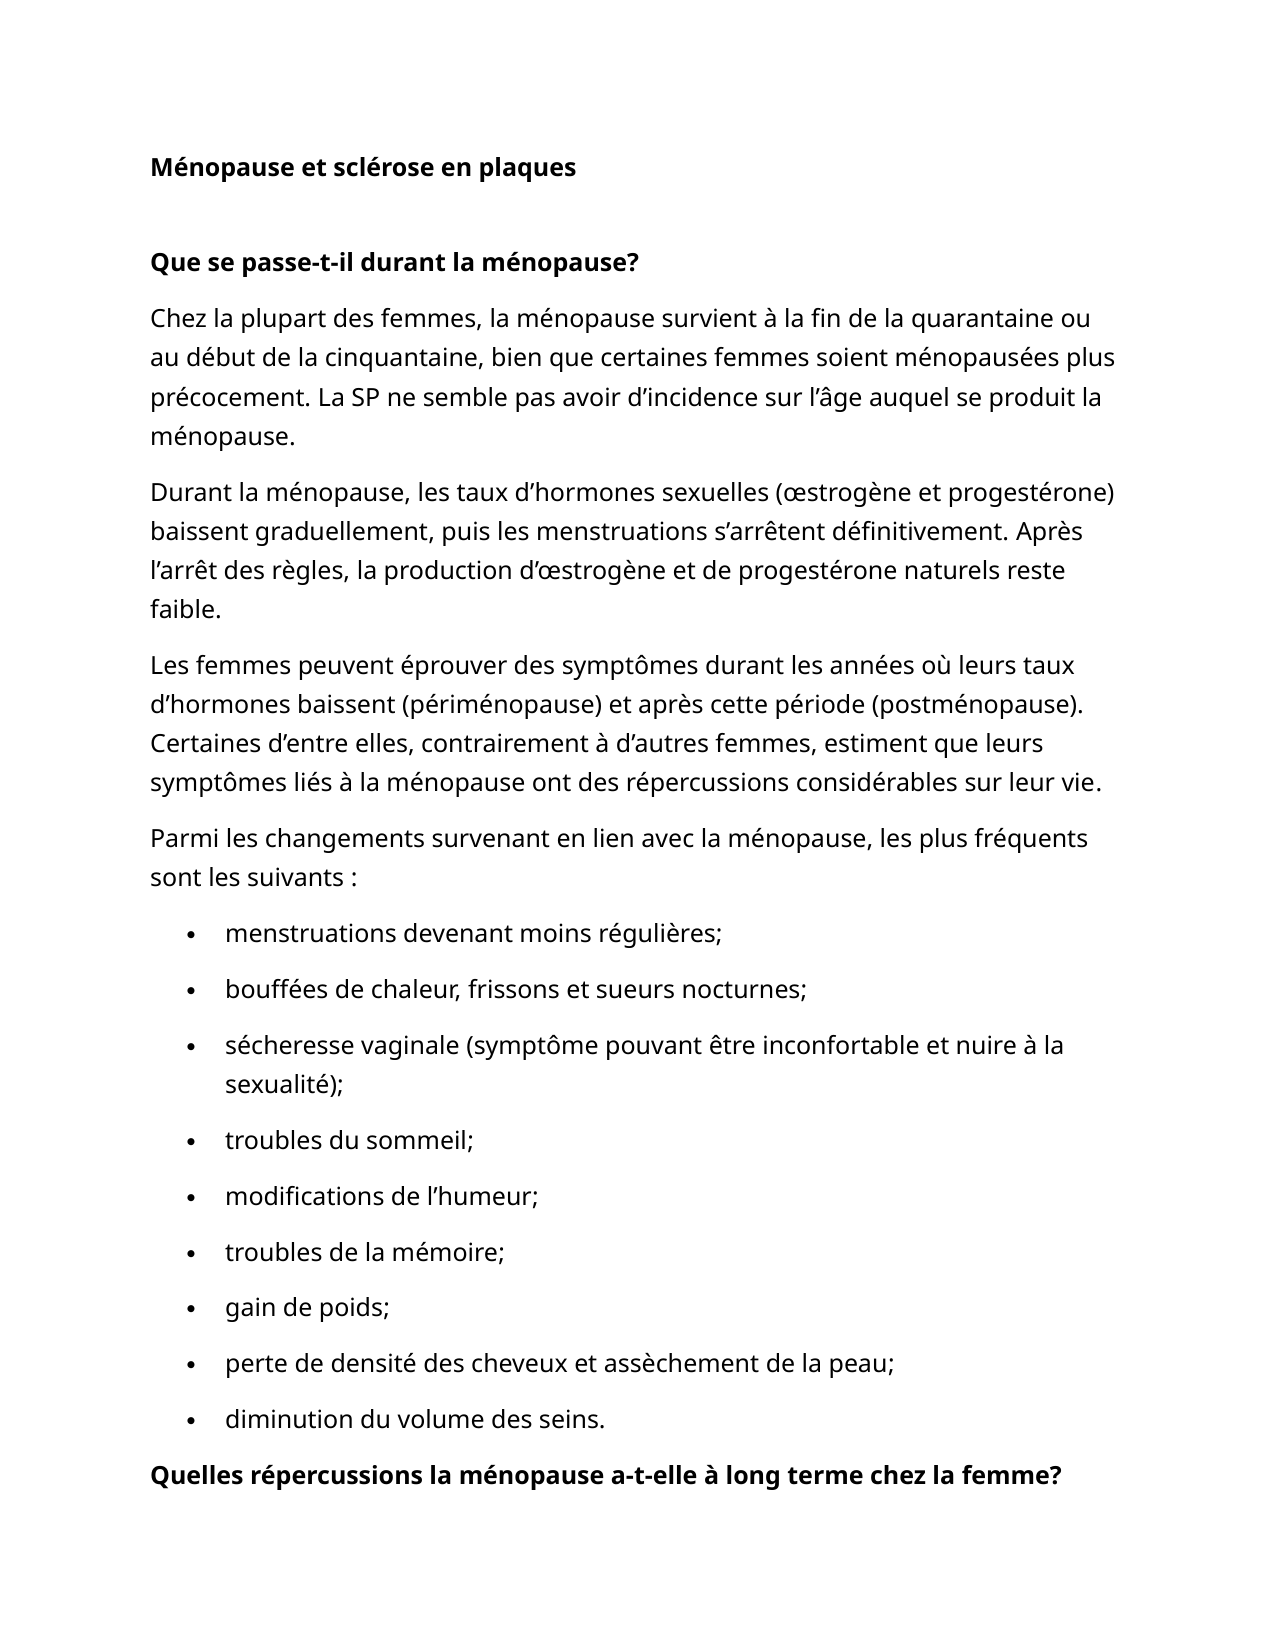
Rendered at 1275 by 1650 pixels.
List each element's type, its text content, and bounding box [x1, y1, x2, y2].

list perte de densité des cheveux et assèchement de la peau; [187, 1346, 1125, 1380]
list diminution du volume des seins. [187, 1402, 1125, 1436]
list modifications de l’humeur; [187, 1178, 1125, 1212]
list sécheresse vaginale (symptôme pouvant être inconfortable et nuire à la sexualité); [187, 1027, 1125, 1101]
list bouffées de chaleur, frissons et sueurs nocturnes; [187, 972, 1125, 1006]
text Ménopause et sclérose en plaques [150, 150, 1125, 184]
text Chez la plupart des femmes, la ménopause survient à la fin de la quarantaine ou au début de la cinquantaine, bien que certaines femmes soient ménopausées plus précocement. La SP ne semble pas avoir d’incidence sur l’âge auquel se produit la ménopause. [150, 301, 1125, 452]
text Les femmes peuvent éprouver des symptômes durant les années où leurs taux d’hormones baissent (périménopause) et après cette période (postménopause). Certaines d’entre elles, contrairement à d’autres femmes, estiment que leurs symptômes liés à la ménopause ont des répercussions considérables sur leur vie. [150, 647, 1125, 799]
list menstruations devenant moins régulières; [187, 916, 1125, 950]
text Quelles répercussions la ménopause a-t-elle à long terme chez la femme? [150, 1457, 1125, 1492]
list troubles du sommeil; [187, 1122, 1125, 1157]
text Parmi les changements survenant en lien avec la ménopause, les plus fréquents sont les suivants : [150, 821, 1125, 894]
list troubles de la mémoire; [187, 1234, 1125, 1268]
text Que se passe-t-il durant la ménopause? [150, 206, 1125, 279]
text Durant la ménopause, les taux d’hormones sexuelles (œstrogène et progestérone) baissent graduellement, puis les menstruations s’arrêtent définitivement. Après l’arrêt des règles, la production d’œstrogène et de progestérone naturels reste faible. [150, 474, 1125, 626]
list gain de poids; [187, 1290, 1125, 1324]
